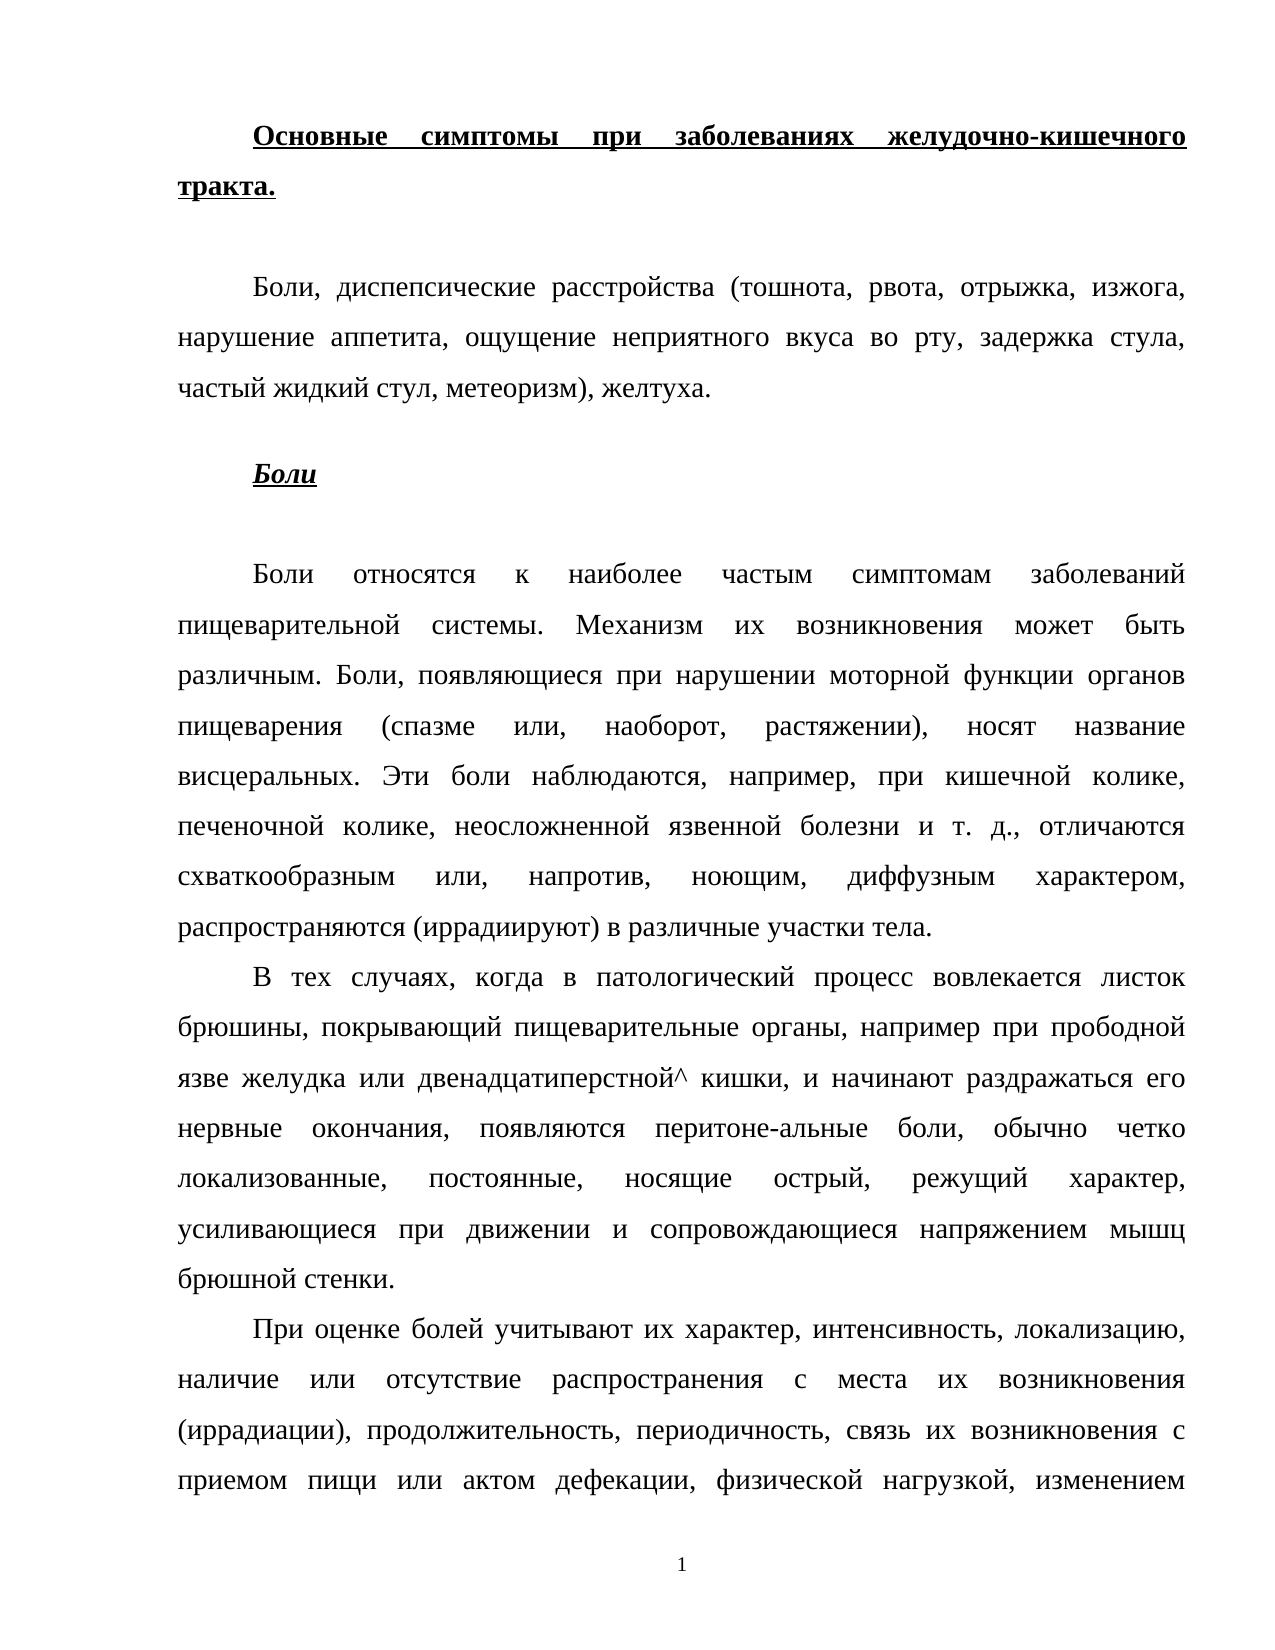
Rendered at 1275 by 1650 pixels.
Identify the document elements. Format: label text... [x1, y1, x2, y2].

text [177, 1311, 1186, 1496]
text Основные симптомы при заболеваниях желудочно-кишечного тракта. [177, 118, 1186, 202]
subtitle Боли [177, 456, 1186, 489]
text В тех случаях, когда в патологический процесс вовлекается листок брюшины, покрывающий пищеварительные органы, например при прободной язве желудка или двенадцатиперстной^ кишки, и начинают раздражаться его нервные окончания, появляются перитоне-альные боли, обычно четко локализованные, постоянные, носящие острый, режущий характер, усиливающиеся при движении и сопровождающиеся напряжением мышц брюшной стенки. [177, 959, 1186, 1294]
text Боли, диспепсические расстройства (тошнота, рвота, отрыжка, изжога, нарушение аппетита, ощущение неприятного вкуса во рту, задержка стула, частый жидкий стул, метеоризм), желтуха. [177, 269, 1186, 403]
text Боли относятся к наиболее частым симптомам заболеваний пищеварительной системы. Механизм их возникновения может быть различным. Боли, появляющиеся при нарушении моторной функции органов пищеварения (спазме или, наоборот, растяжении), носят название висцеральных. Эти боли наблюдаются, например, при кишечной колике, печеночной колике, неосложненной язвенной болезни и т. д., отличаются схваткообразным или, напротив, ноющим, диффузным характером, распространяются (иррадиируют) в различные участки тела. [177, 557, 1186, 942]
